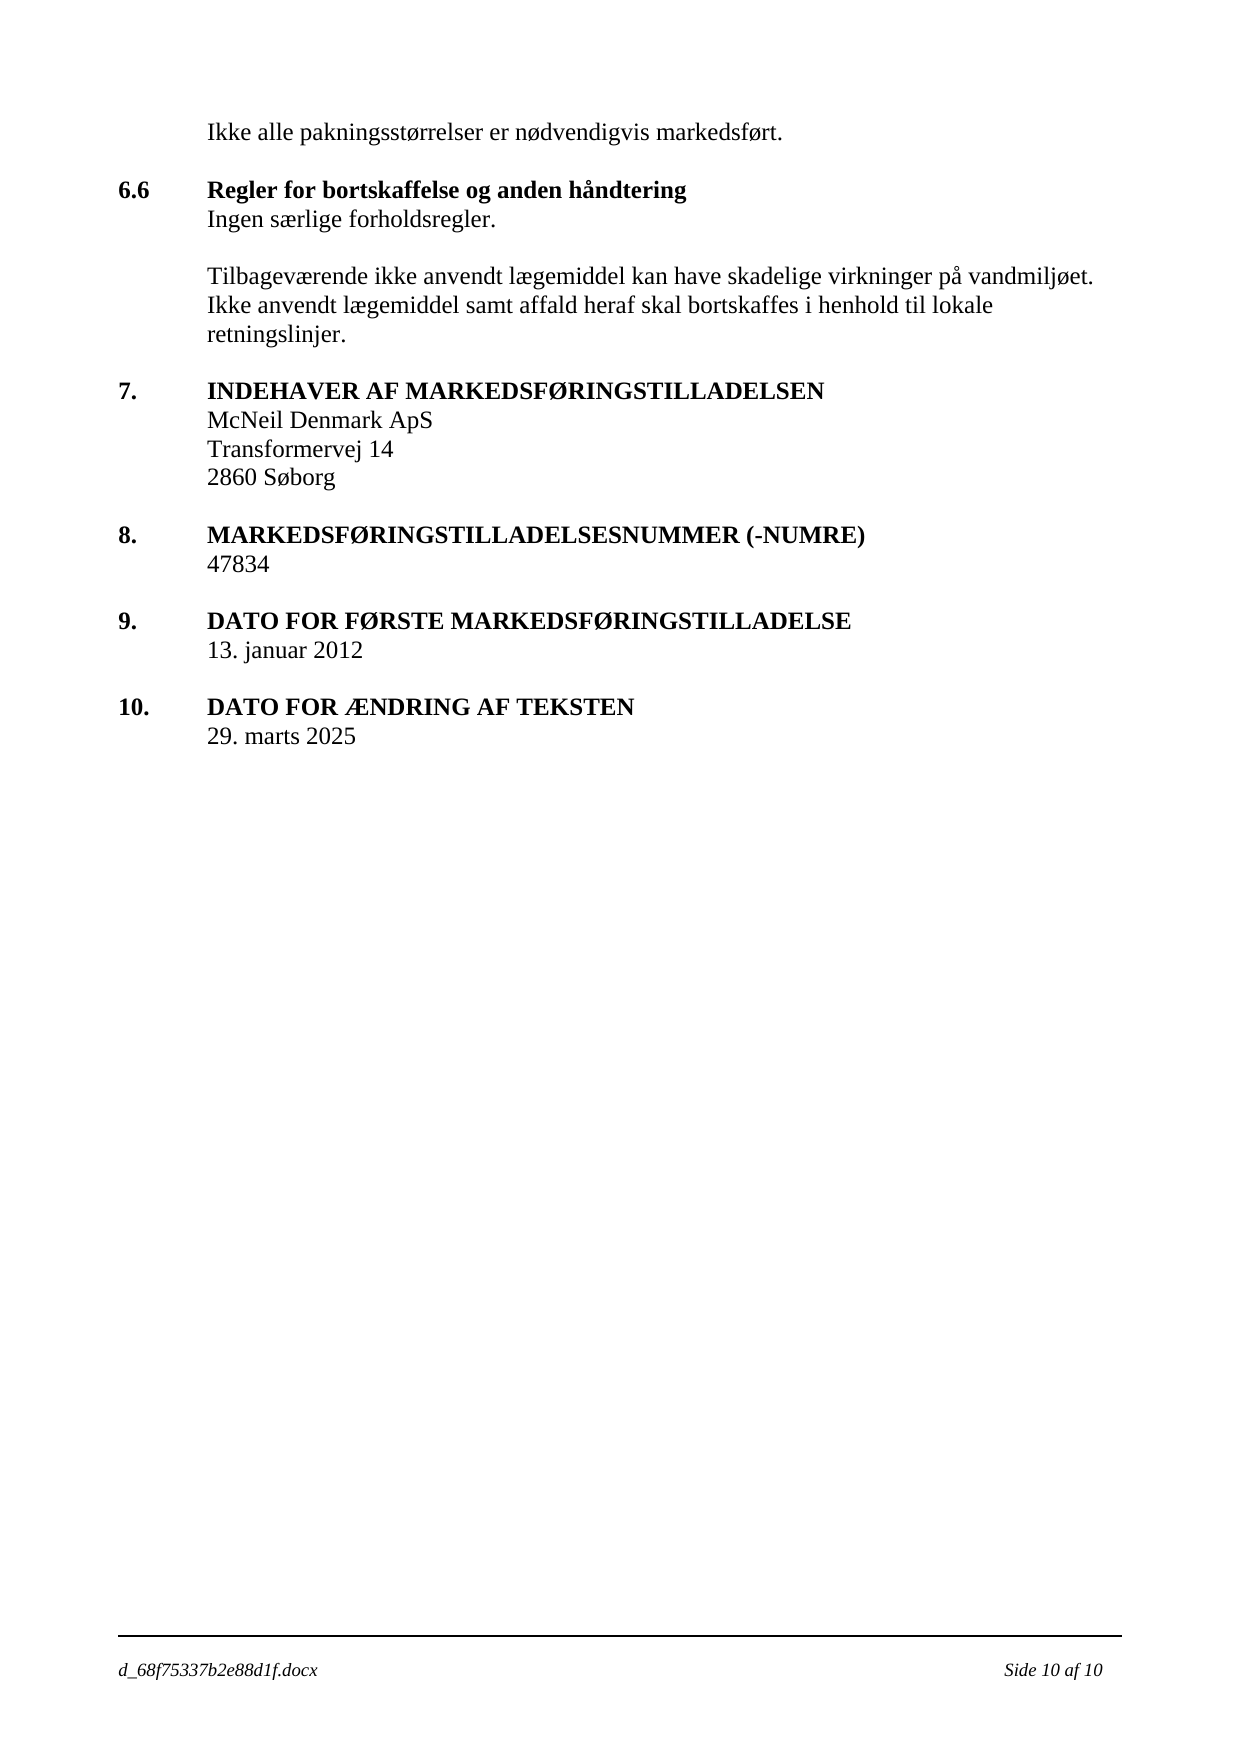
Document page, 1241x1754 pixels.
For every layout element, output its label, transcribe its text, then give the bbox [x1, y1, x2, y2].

text 10. DATO FOR ÆNDRING AF TEKSTEN [118, 692, 1122, 721]
list Regler for bortskaffelse og anden håndtering [118, 175, 1122, 204]
text McNeil Denmark ApS [118, 405, 1122, 434]
text 9. DATO FOR FØRSTE MARKEDSFØRINGSTILLADELSE [118, 606, 1122, 635]
text Ingen særlige forholdsregler. [118, 204, 1122, 232]
text 13. januar 2012 [118, 635, 1122, 664]
text Tilbageværende ikke anvendt lægemiddel kan have skadelige virkninger på vandmiljøet. [207, 261, 1122, 290]
text 47834 [118, 549, 1122, 577]
text Ikke anvendt lægemiddel samt affald heraf skal bortskaffes i henhold til lokale retningslinjer. [118, 290, 1122, 347]
text 2860 Søborg [118, 462, 1122, 491]
text Ikke alle pakningsstørrelser er nødvendigvis markedsført. [207, 117, 1122, 146]
text 29. marts 2025 [118, 721, 1122, 750]
text Transformervej 14 [118, 434, 1122, 462]
text 8. MARKEDSFØRINGSTILLADELSESNUMMER (-NUMRE) [118, 520, 1122, 549]
text 7. INDEHAVER AF MARKEDSFØRINGSTILLADELSEN [118, 376, 1122, 405]
